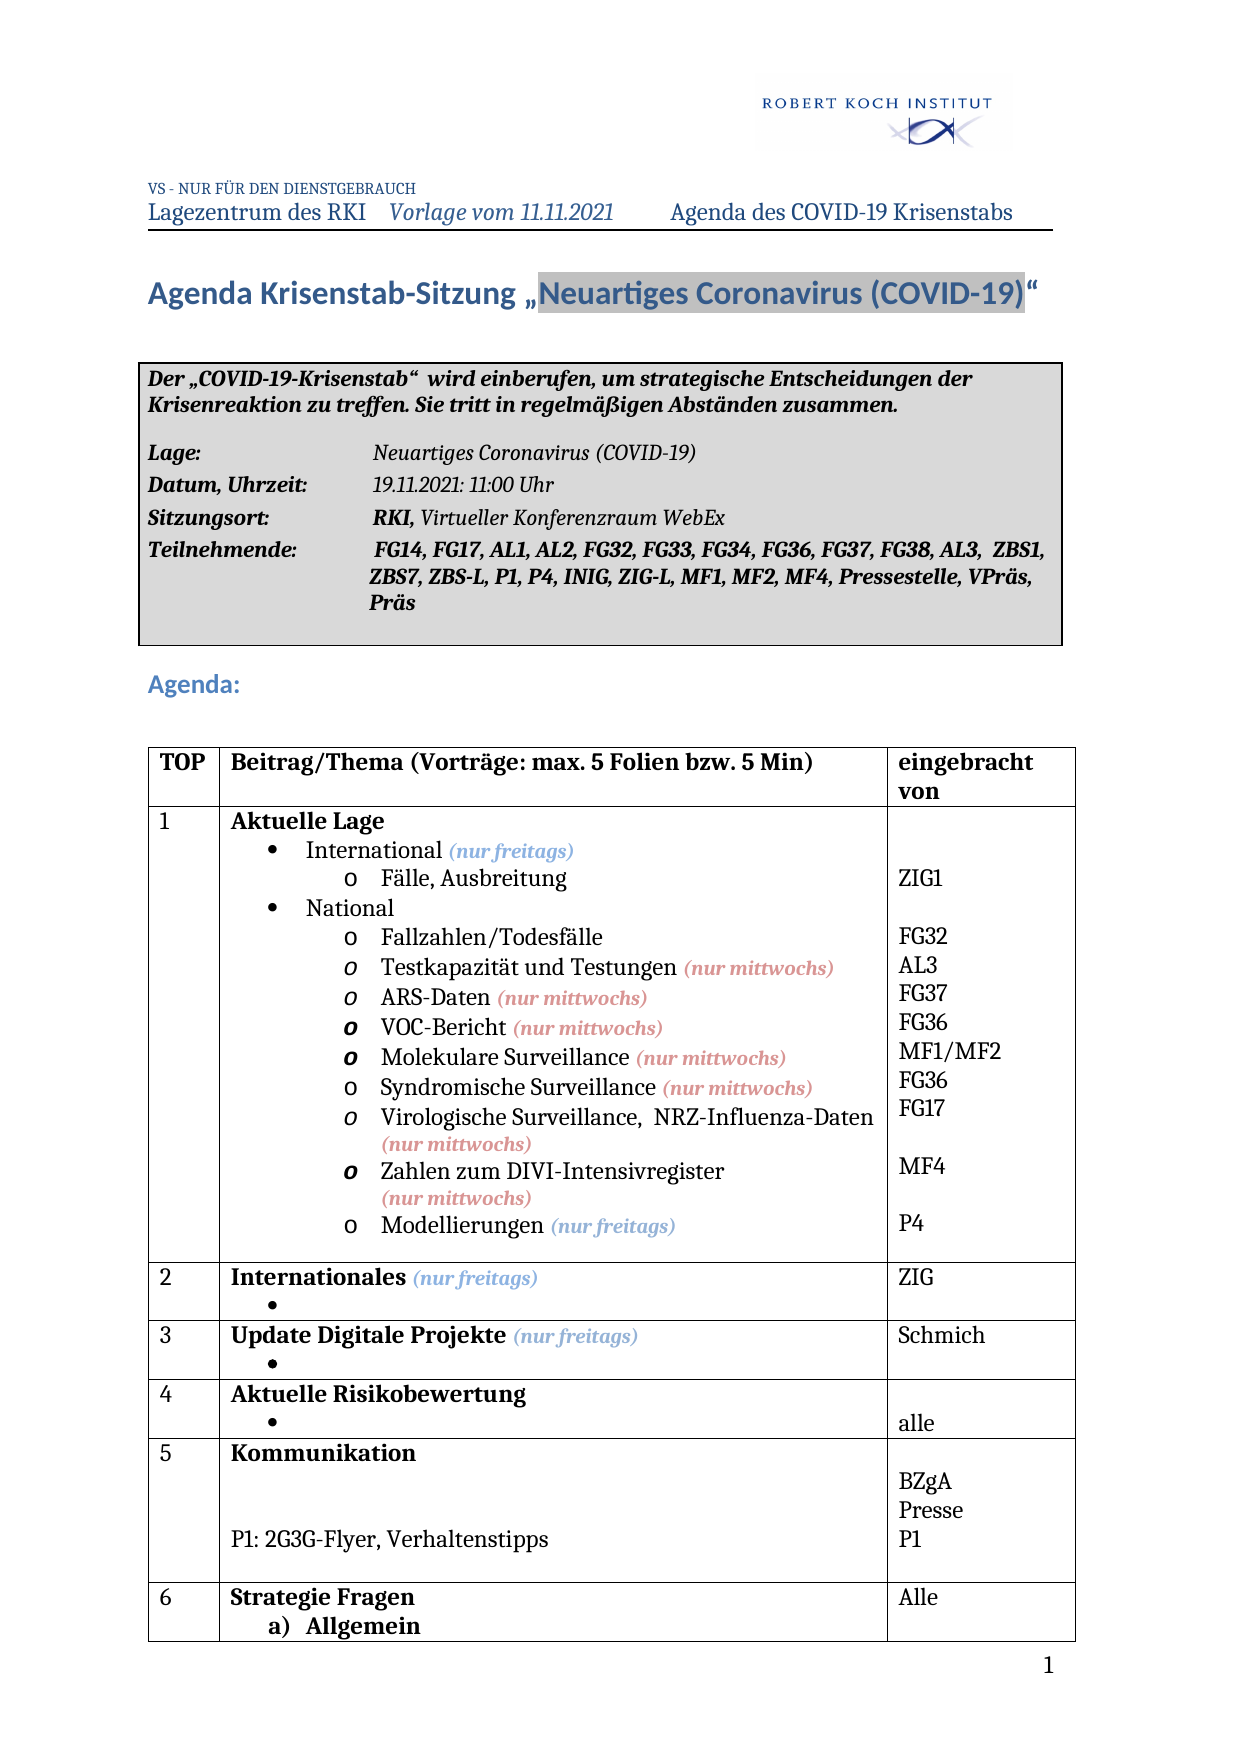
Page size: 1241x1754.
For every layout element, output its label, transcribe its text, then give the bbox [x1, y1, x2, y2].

text Lage: [140, 436, 1061, 466]
table_header TOP [149, 748, 219, 806]
table_cell alle [888, 1380, 1075, 1437]
subtitle Agenda: [148, 667, 1053, 700]
table_cell Internationales (nur freitags) [220, 1263, 887, 1320]
table_cell 2 [149, 1263, 219, 1320]
table_cell BZgA Presse P1 [888, 1439, 1075, 1582]
subtitle Agenda Krisenstab-Sitzung „Neuartiges Coronavirus (COVID-19)“ [148, 272, 538, 313]
table_cell Strategie Fragen Allgemein Abbildung der Bundeslandkurven Hospitalisierungsinzidenz in den Wochenbericht? RKI-intern [220, 1583, 887, 1641]
table_cell 4 [149, 1380, 219, 1437]
picture [754, 73, 1013, 151]
table_cell 3 [149, 1321, 219, 1379]
table_cell Schmich [888, 1321, 1075, 1379]
table_cell 1 [149, 807, 219, 1262]
table_cell Alle AL3 [888, 1583, 1075, 1641]
table_cell ZIG [888, 1263, 1075, 1320]
table_header eingebracht von [888, 748, 1075, 806]
table_header Beitrag/Thema (Vorträge: max. 5 Folien bzw. 5 Min) [220, 748, 887, 806]
table_cell Update Digitale Projekte (nur freitags) [220, 1321, 887, 1379]
table_cell Kommunikation P1: 2G3G-Flyer, Verhaltenstipps [220, 1439, 887, 1582]
table_cell ZIG1 FG32 AL3 FG37 FG36 MF1/MF2 FG36 FG17 MF4 P4 [888, 807, 1075, 1262]
text Sitzungsort: [140, 501, 1061, 531]
text Datum, Uhrzeit: [140, 468, 1061, 498]
table_cell 6 [149, 1583, 219, 1641]
table_cell Aktuelle Lage International (nur freitags) Fälle, Ausbreitung National Fallzahlen/Todesfälle Testkapazität und Testungen (nur mittwochs) ARS-Daten (nur mittwochs) VOC-Bericht (nur mittwochs) Molekulare Surveillance (nur mittwochs) Syndromische Surveillance (nur mittwochs) Virologische Surveillance, NRZ-Influenza-Daten (nur mittwochs) Zahlen zum DIVI-Intensivregister (nur mittwochs) Modellierungen (nur freitags) [220, 807, 887, 1262]
text Teilnehmende: [140, 533, 1061, 613]
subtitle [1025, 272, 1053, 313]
table_cell Aktuelle Risikobewertung [220, 1380, 887, 1437]
text Der „COVID-19-Krisenstab“ wird einberufen, um strategische Entscheidungen der Krisenreaktion zu treffen. Sie tritt in regelmäßigen Abständen zusammen. [140, 364, 1061, 418]
table_cell 5 [149, 1439, 219, 1582]
